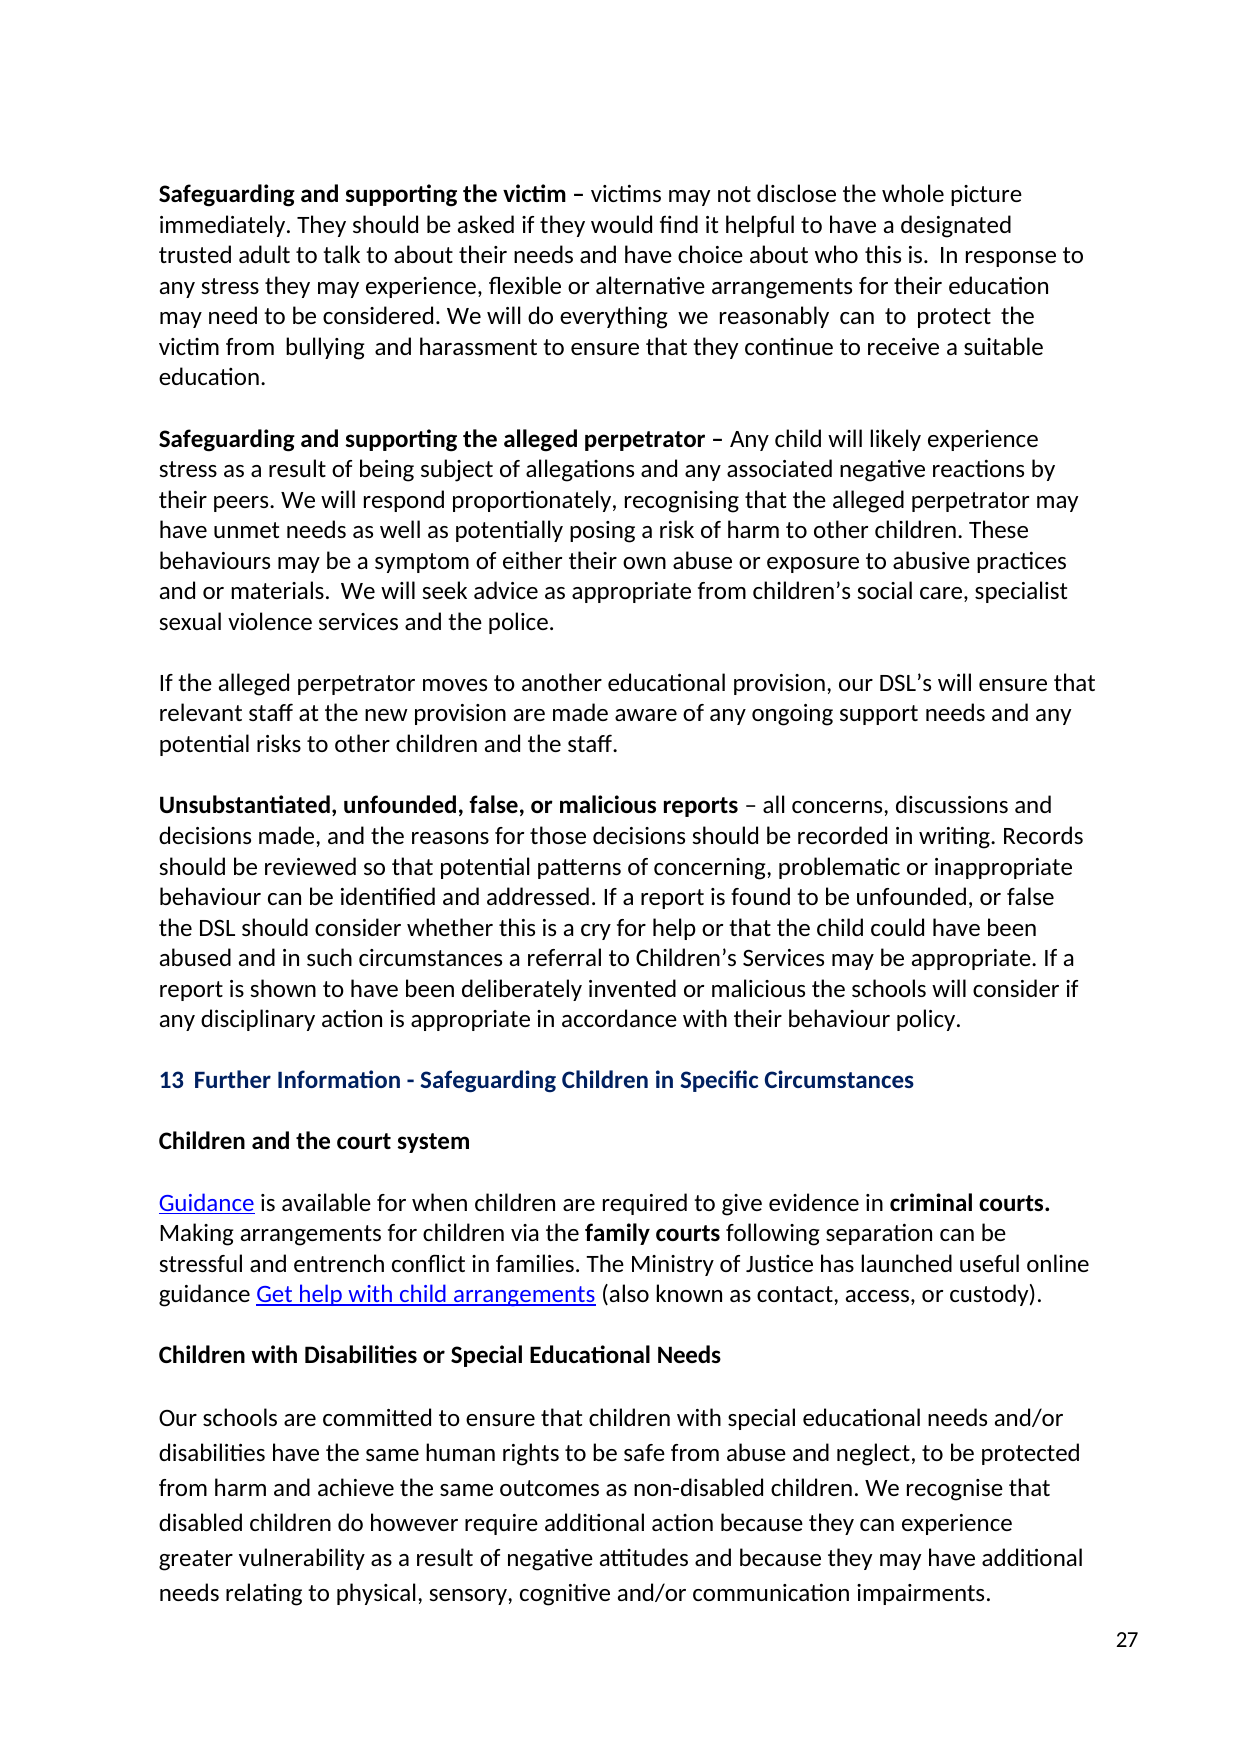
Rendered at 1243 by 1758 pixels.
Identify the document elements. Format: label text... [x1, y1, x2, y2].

text Safeguarding and supporting the alleged perpetrator – Any child will likely experience stress as a result of being subject of allegations and any associated negative reactions by their peers. We will respond proportionately, recognising that the alleged perpetrator may have unmet needs as well as potentially posing a risk of harm to other children. These behaviours may be a symptom of either their own abuse or exposure to abusive practices and or materials. We will seek advice as appropriate from children’s social care, specialist sexual violence services and the police. [158, 423, 1091, 637]
subtitle Children with Disabilities or Special Educational Needs [158, 1339, 1151, 1369]
text Unsubstantiated, unfounded, false, or malicious reports – all concerns, discussions and decisions made, and the reasons for those decisions should be recorded in writing. Records should be reviewed so that potential patterns of concerning, problematic or inappropriate behaviour can be identified and addressed. If a report is found to be unfounded, or false the DSL should consider whether this is a cry for help or that the child could have been abused and in such circumstances a referral to Children’s Services may be appropriate. If a report is shown to have been deliberately invented or malicious the schools will consider if any disciplinary action is appropriate in accordance with their behaviour policy. [158, 789, 1091, 1034]
text Safeguarding and supporting the victim – victims may not disclose the whole picture immediately. They should be asked if they would find it helpful to have a designated trusted adult to talk to about their needs and have choice about who this is. In response to any stress they may experience, flexible or alternative arrangements for their education may need to be considered. We will do everything we reasonably can to protect the victim from bullying and harassment to ensure that they continue to receive a suitable education. [158, 178, 1089, 392]
text Guidance is available for when children are required to give evidence in criminal courts. Making arrangements for children via the family courts following separation can be stressful and entrench conflict in families. The Ministry of Justice has launched useful online guidance Get help with child arrangements (also known as contact, access, or custody). [158, 1187, 1091, 1309]
text Our schools are committed to ensure that children with special educational needs and/or disabilities have the same human rights to be safe from abuse and neglect, to be protected from harm and achieve the same outcomes as non-disabled children. We recognise that disabled children do however require additional action because they can experience greater vulnerability as a result of negative attitudes and because they may have additional needs relating to physical, sensory, cognitive and/or communication impairments. [158, 1402, 1091, 1607]
subtitle 13 Further Information - Safeguarding Children in Specific Circumstances Children and the court system [158, 1064, 938, 1156]
text If the alleged perpetrator moves to another educational provision, our DSL’s will ensure that relevant staff at the new provision are made aware of any ongoing support needs and any potential risks to other children and the staff. [158, 667, 1151, 758]
